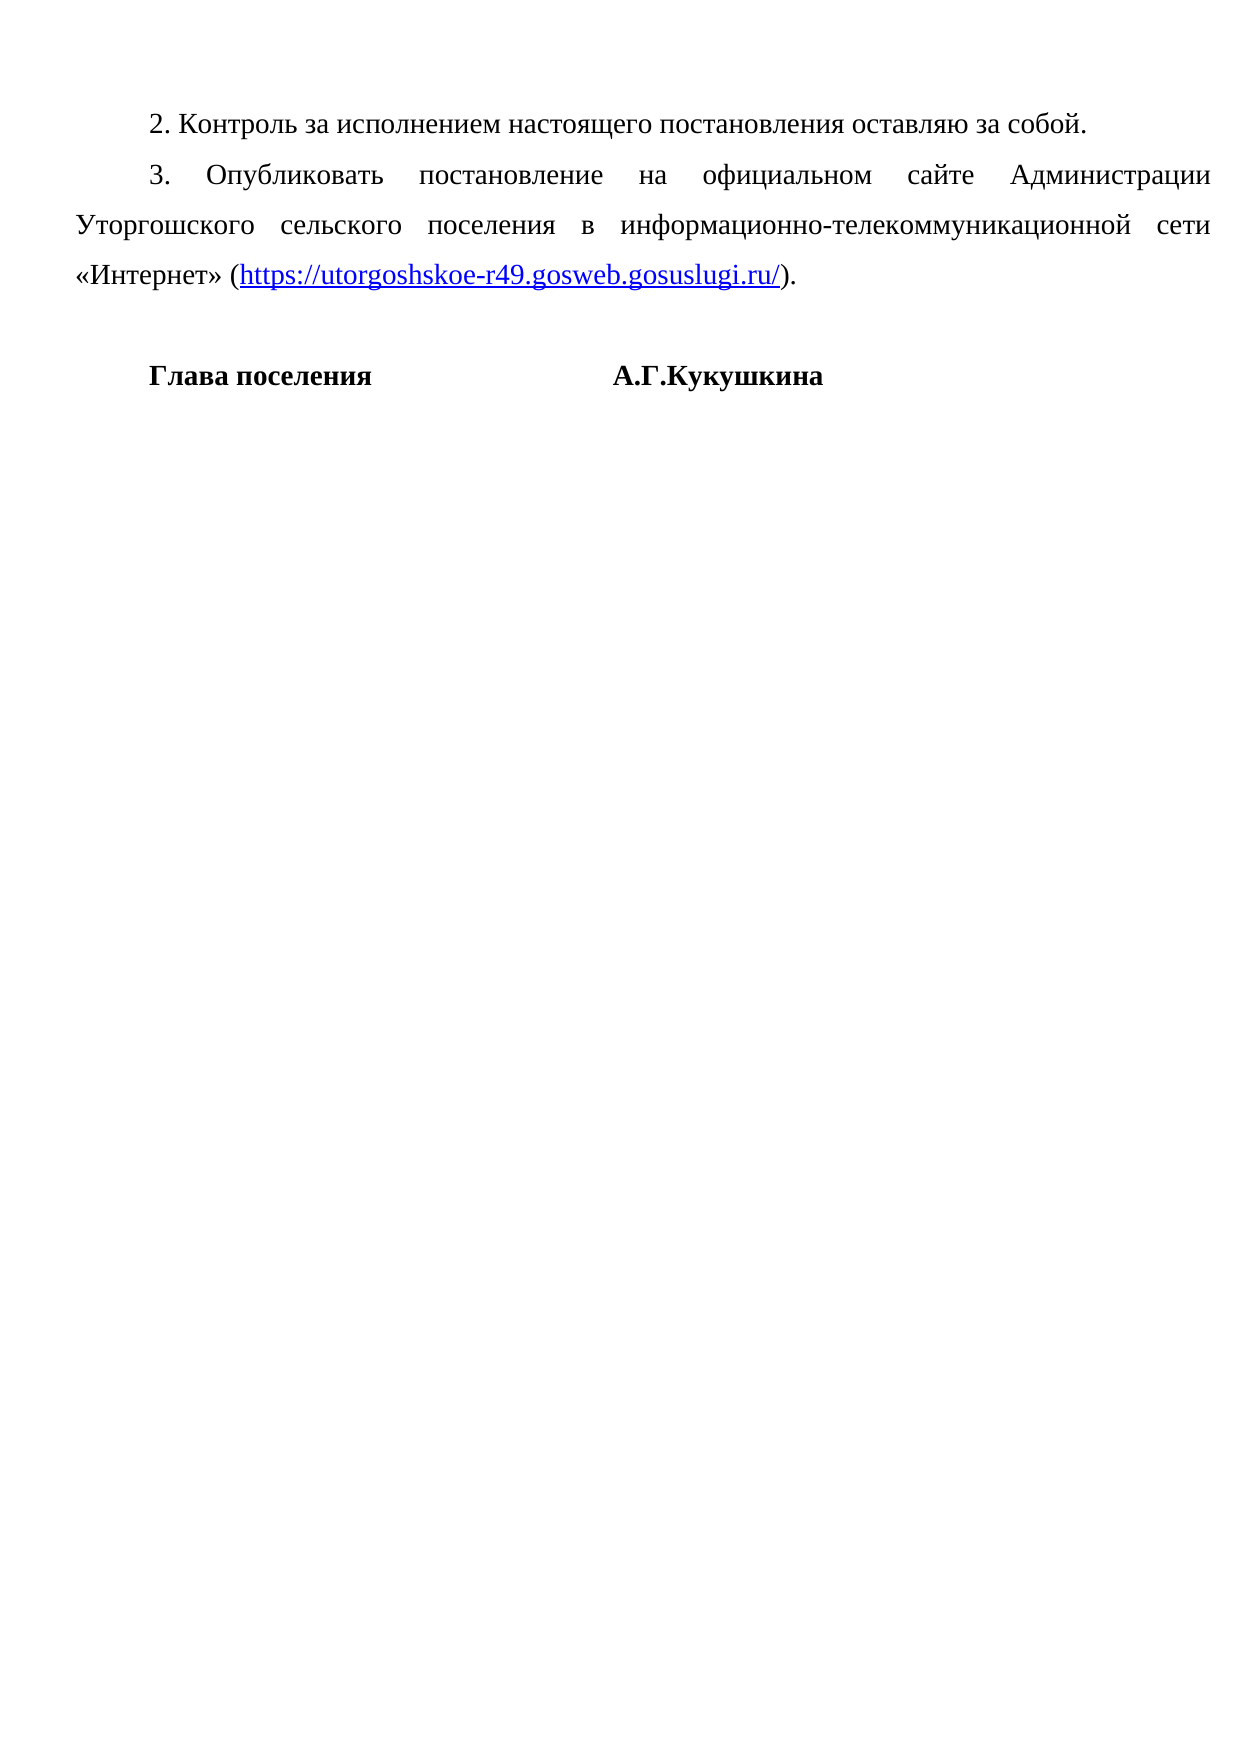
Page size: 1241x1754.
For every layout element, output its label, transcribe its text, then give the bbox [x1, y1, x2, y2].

text 3. Опубликовать постановление на официальном сайте Администрации Уторгошского сельского поселения в информационно-телекоммуникационной сети «Интернет» (https://utorgoshskoe-r49.gosweb.gosuslugi.ru/). [75, 157, 1212, 291]
text 2. Контроль за исполнением настоящего постановления оставляю за собой. [75, 106, 1212, 140]
text Глава поселения А.Г.Кукушкина [75, 358, 1212, 392]
